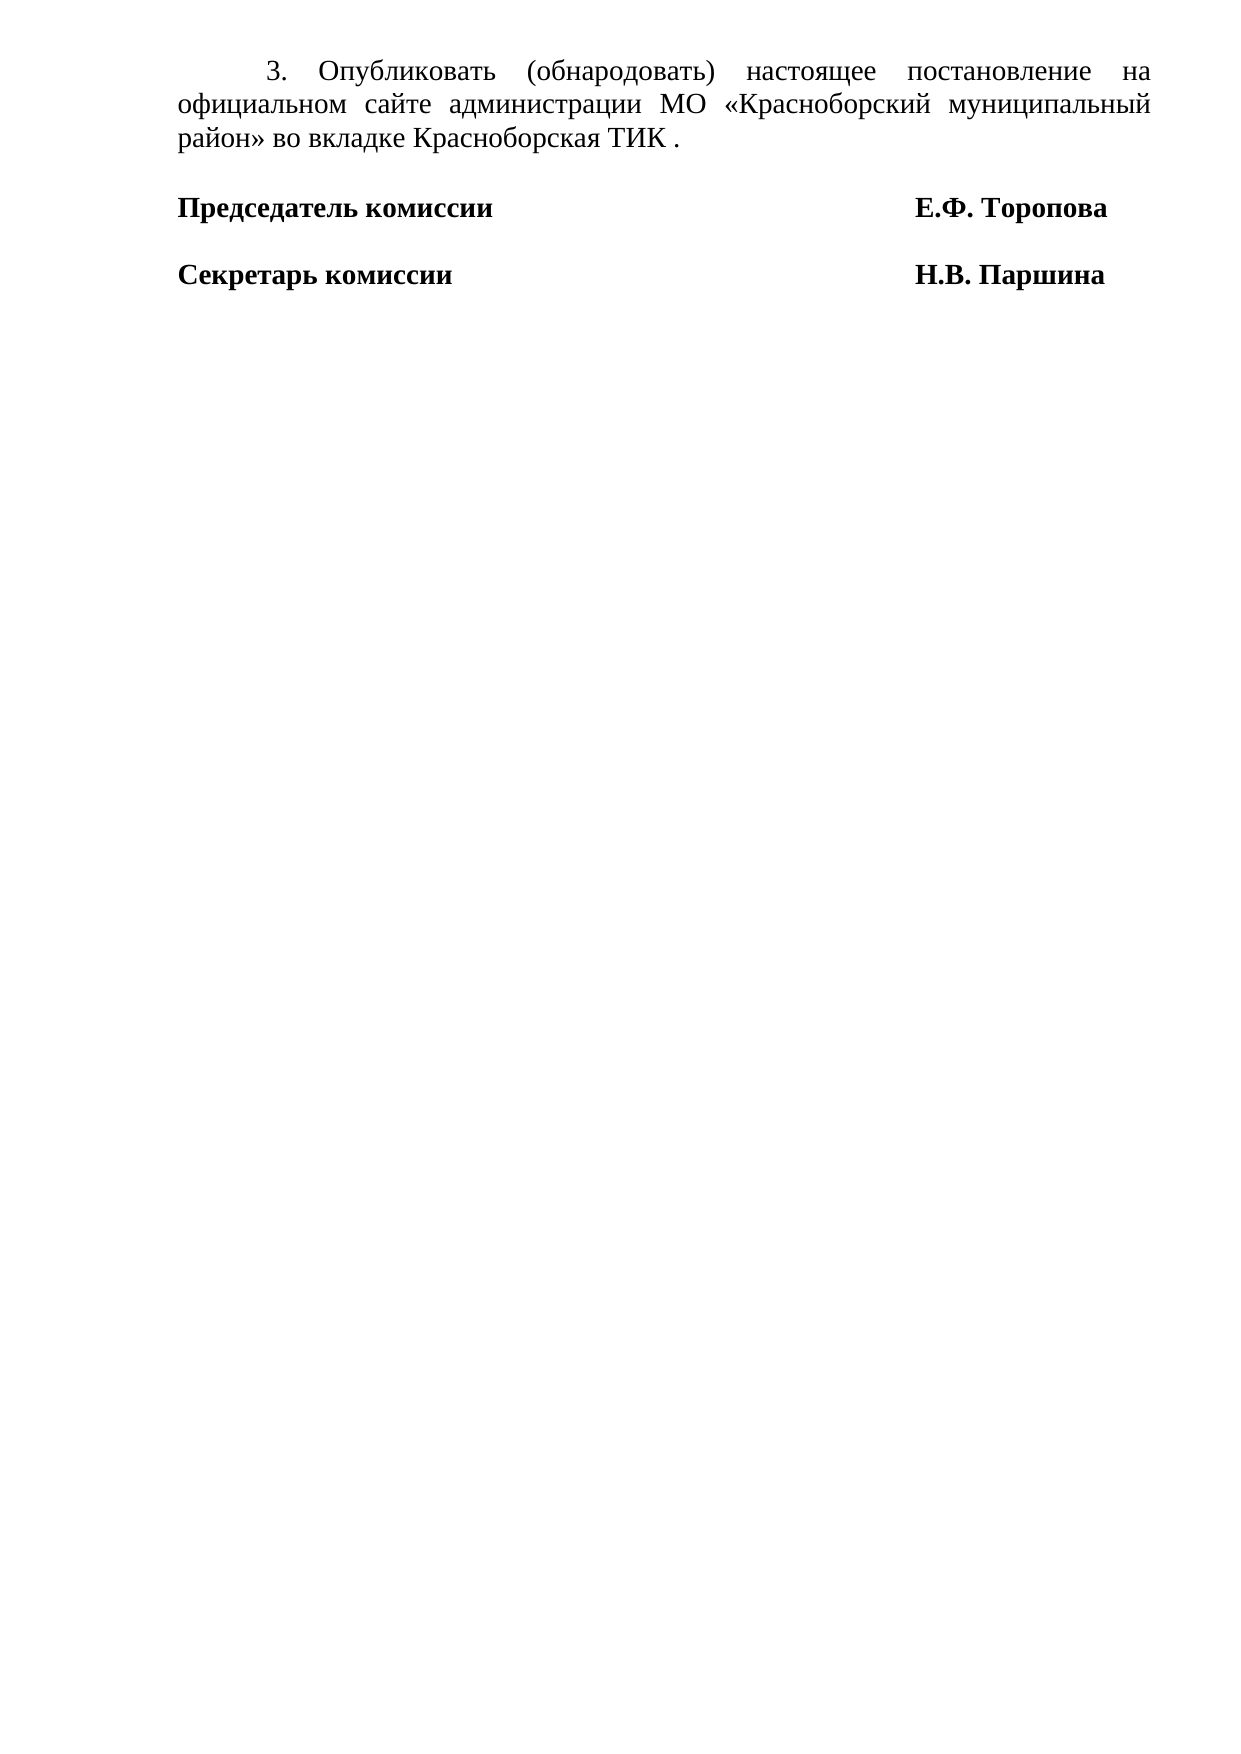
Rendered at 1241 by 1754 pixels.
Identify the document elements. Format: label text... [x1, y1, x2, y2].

text 3. Опубликовать (обнародовать) настоящее постановление на официальном сайте администрации МО «Красноборский муниципальный район» во вкладке Красноборская ТИК . [177, 53, 1152, 154]
text Председатель комиссии Е.Ф. Торопова [177, 190, 1152, 223]
text Секретарь комиссии Н.В. Паршина [177, 257, 1152, 290]
